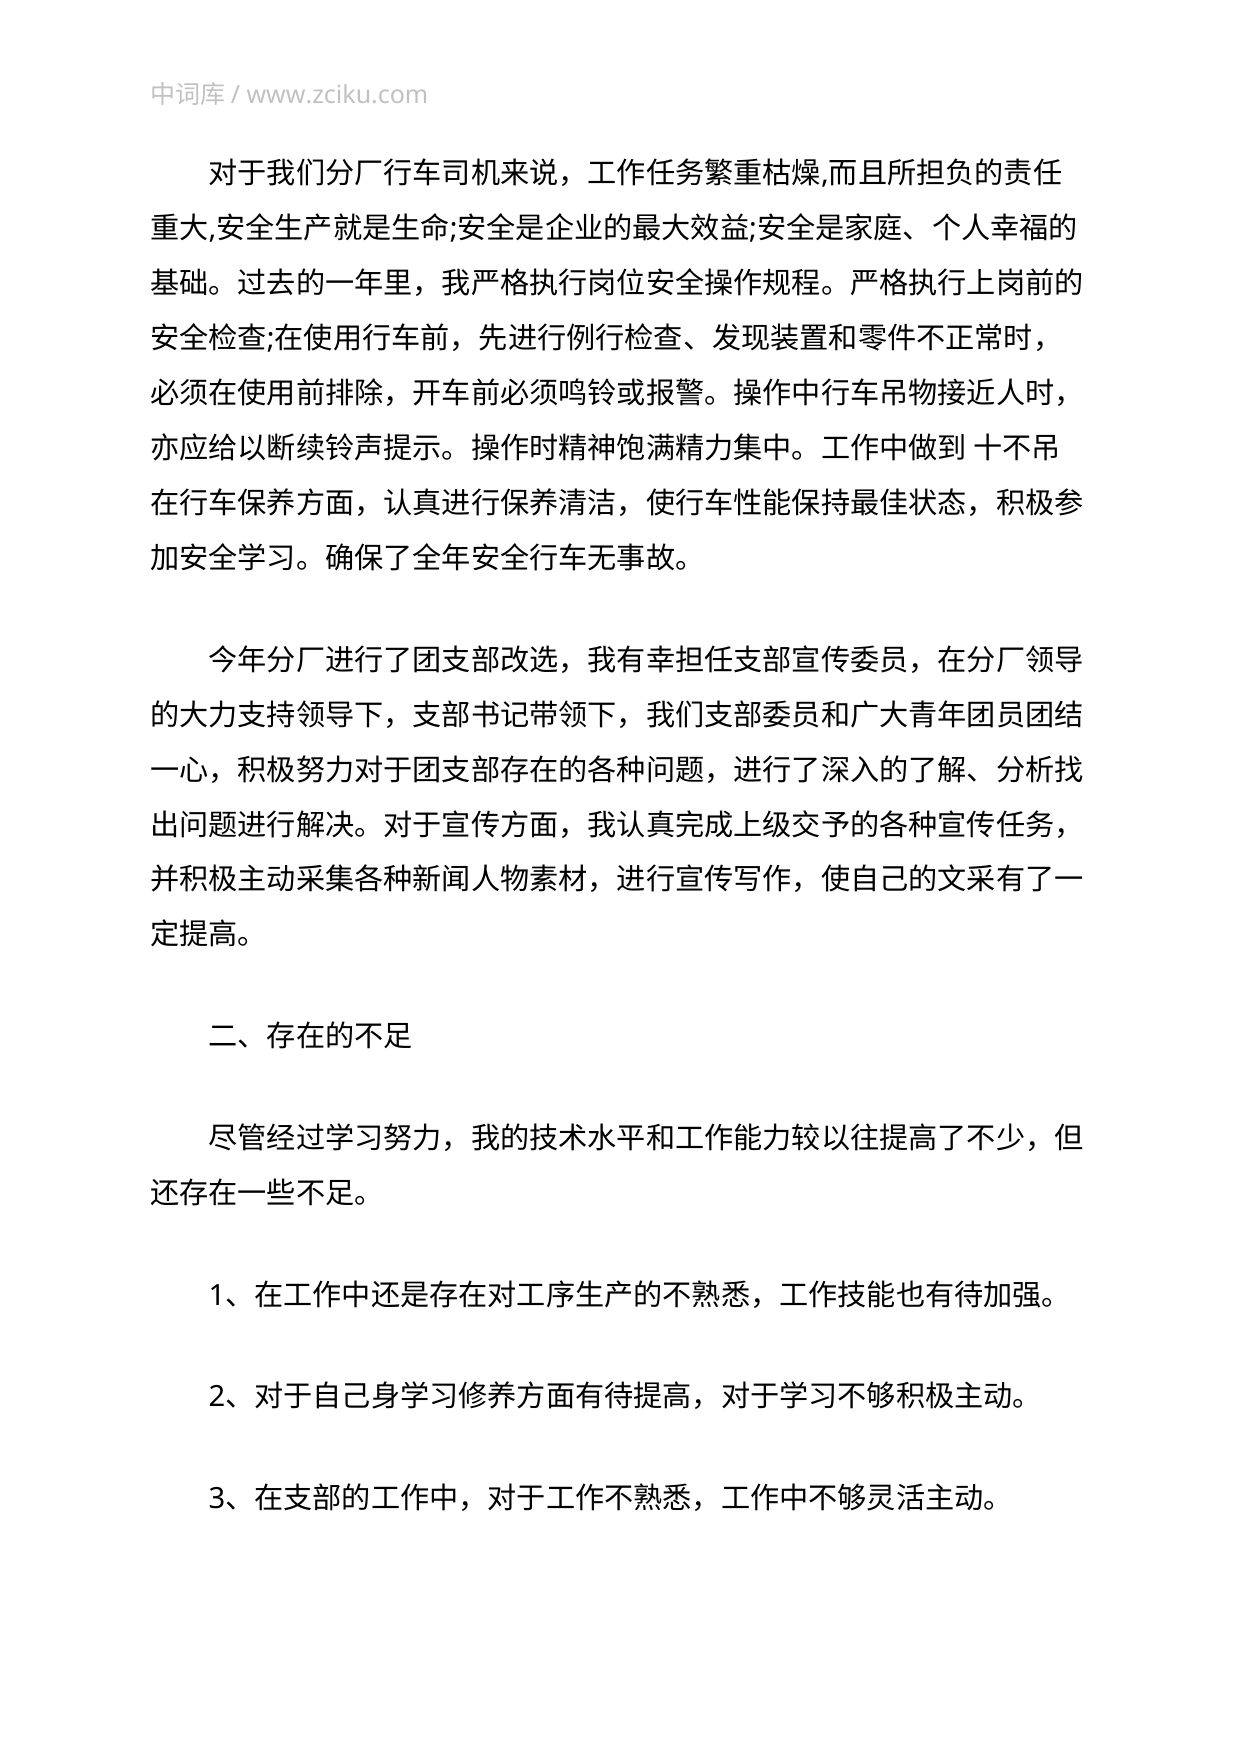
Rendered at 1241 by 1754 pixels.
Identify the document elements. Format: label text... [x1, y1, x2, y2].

text 二、存在的不足 [150, 1013, 1090, 1055]
text 2、对于自己身学习修养方面有待提高，对于学习不够积极主动。 [150, 1373, 1090, 1415]
text 今年分厂进行了团支部改选，我有幸担任支部宣传委员，在分厂领导的大力支持领导下，支部书记带领下，我们支部委员和广大青年团员团结一心，积极努力对于团支部存在的各种问题，进行了深入的了解、分析找出问题进行解决。对于宣传方面，我认真完成上级交予的各种宣传任务，并积极主动采集各种新闻人物素材，进行宣传写作，使自己的文采有了一定提高。 [150, 636, 1090, 953]
text 3、在支部的工作中，对于工作不熟悉，工作中不够灵活主动。 [150, 1475, 1090, 1517]
text 1、在工作中还是存在对工序生产的不熟悉，工作技能也有待加强。 [150, 1271, 1090, 1313]
text 尽管经过学习努力，我的技术水平和工作能力较以往提高了不少，但还存在一些不足。 [150, 1114, 1090, 1212]
text 对于我们分厂行车司机来说，工作任务繁重枯燥,而且所担负的责任重大,安全生产就是生命;安全是企业的最大效益;安全是家庭、个人幸福的基础。过去的一年里，我严格执行岗位安全操作规程。严格执行上岗前的安全检查;在使用行车前，先进行例行检查、发现装置和零件不正常时，必须在使用前排除，开车前必须鸣铃或报警。操作中行车吊物接近人时，亦应给以断续铃声提示。操作时精神饱满精力集中。工作中做到 十不吊 在行车保养方面，认真进行保养清洁，使行车性能保持最佳状态，积极参加安全学习。确保了全年安全行车无事故。 [150, 150, 1090, 577]
